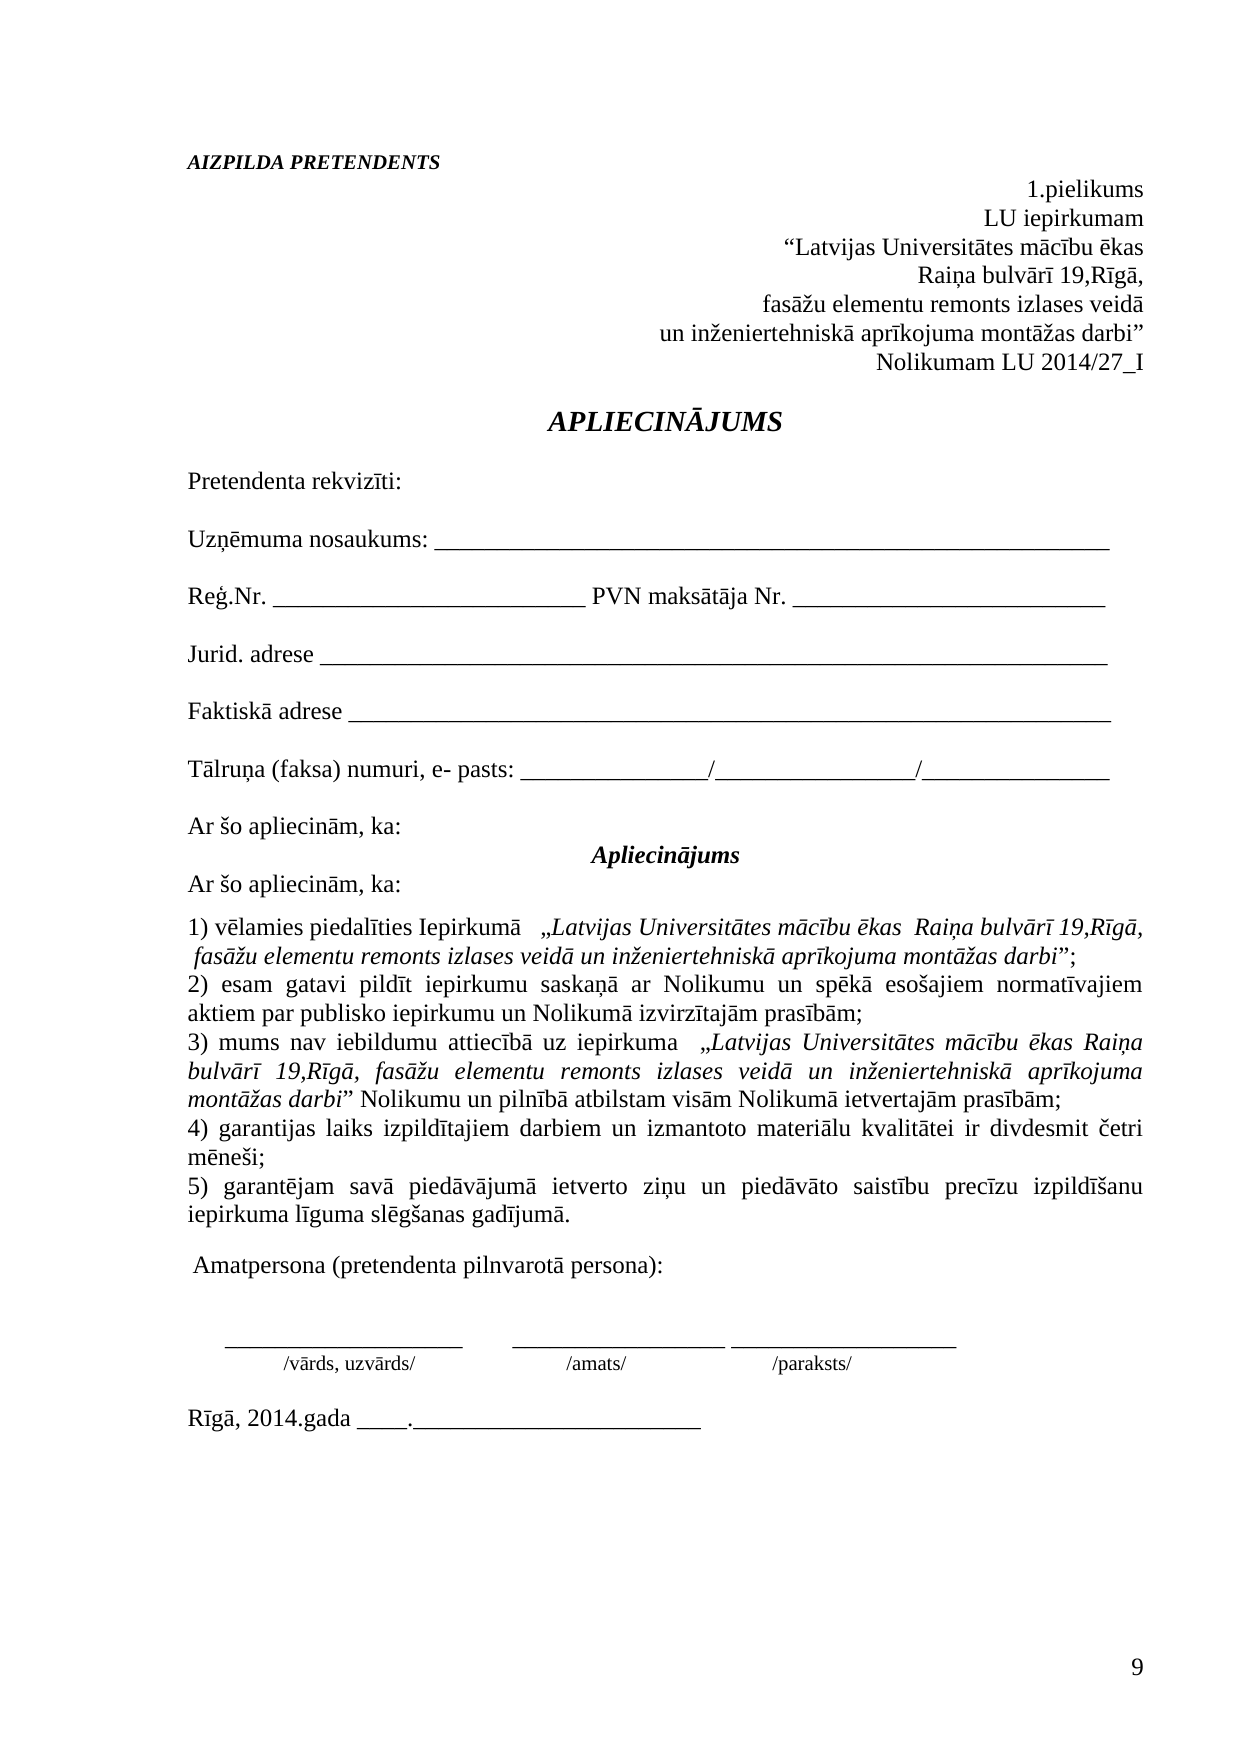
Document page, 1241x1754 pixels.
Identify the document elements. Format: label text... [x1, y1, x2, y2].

text AIZPILDA PRETENDENTs [187, 150, 1144, 174]
text /vārds, uzvārds/ /amats/ /paraksts/ [187, 1350, 1144, 1374]
text “Latvijas Universitātes mācību ēkas [187, 232, 1144, 260]
text Pretendenta rekvizīti: [187, 466, 1144, 495]
text Raiņa bulvārī 19,Rīgā, [187, 260, 1144, 289]
text 2) esam gatavi pildīt iepirkumu saskaņā ar Nolikumu un spēkā esošajiem normatīvajiem aktiem par publisko iepirkumu un Nolikumā izvirzītajām prasībām; [187, 969, 1144, 1027]
text fasāžu elementu remonts izlases veidā [187, 289, 1144, 318]
text Rīgā, 2014.gada ____._______________________ [187, 1403, 1144, 1432]
text Tālruņa (faksa) numuri, e- pasts: _______________/________________/_______________ [187, 754, 1144, 783]
text Ar šo apliecinām, ka: [187, 869, 1144, 898]
text un inženiertehniskā aprīkojuma montāžas darbi” [187, 318, 1144, 347]
text APLIECINĀJUMS [187, 404, 1144, 438]
text Apliecinājums [187, 840, 1144, 869]
text 3) mums nav iebildumu attiecībā uz iepirkuma „Latvijas Universitātes mācību ēkas Raiņa bulvārī 19,Rīgā, fasāžu elementu remonts izlases veidā un inženiertehniskā aprīkojuma montāžas darbi” Nolikumu un pilnībā atbilstam visām Nolikumā ietvertajām prasībām; [187, 1027, 1144, 1113]
text Ar šo apliecinām, ka: [187, 811, 1144, 840]
text fasāžu elementu remonts izlases veidā un inženiertehniskā aprīkojuma montāžas darbi”; [187, 941, 1144, 969]
text Uzņēmuma nosaukums: ______________________________________________________ [187, 524, 1144, 553]
text Faktiskā adrese _____________________________________________________________ [187, 696, 1144, 725]
text Amatpersona (pretendenta pilnvarotā persona): [187, 1250, 1144, 1278]
text 1.pielikums [187, 174, 1144, 203]
text 5) garantējam savā piedāvājumā ietverto ziņu un piedāvāto saistību precīzu izpildīšanu iepirkuma līguma slēgšanas gadījumā. [187, 1171, 1144, 1228]
text Jurid. adrese _______________________________________________________________ [187, 639, 1144, 668]
text LU iepirkumam [187, 203, 1144, 232]
text Nolikumam LU 2014/27_I [187, 347, 1144, 375]
text ___________________ _________________ __________________ [187, 1322, 1144, 1350]
text 4) garantijas laiks izpildītajiem darbiem un izmantoto materiālu kvalitātei ir divdesmit četri mēneši; [187, 1113, 1144, 1171]
text Reģ.Nr. _________________________ PVN maksātāja Nr. _________________________ [187, 581, 1144, 610]
text 1) vēlamies piedalīties Iepirkumā „Latvijas Universitātes mācību ēkas Raiņa bulvārī 19,Rīgā, [187, 912, 1144, 941]
